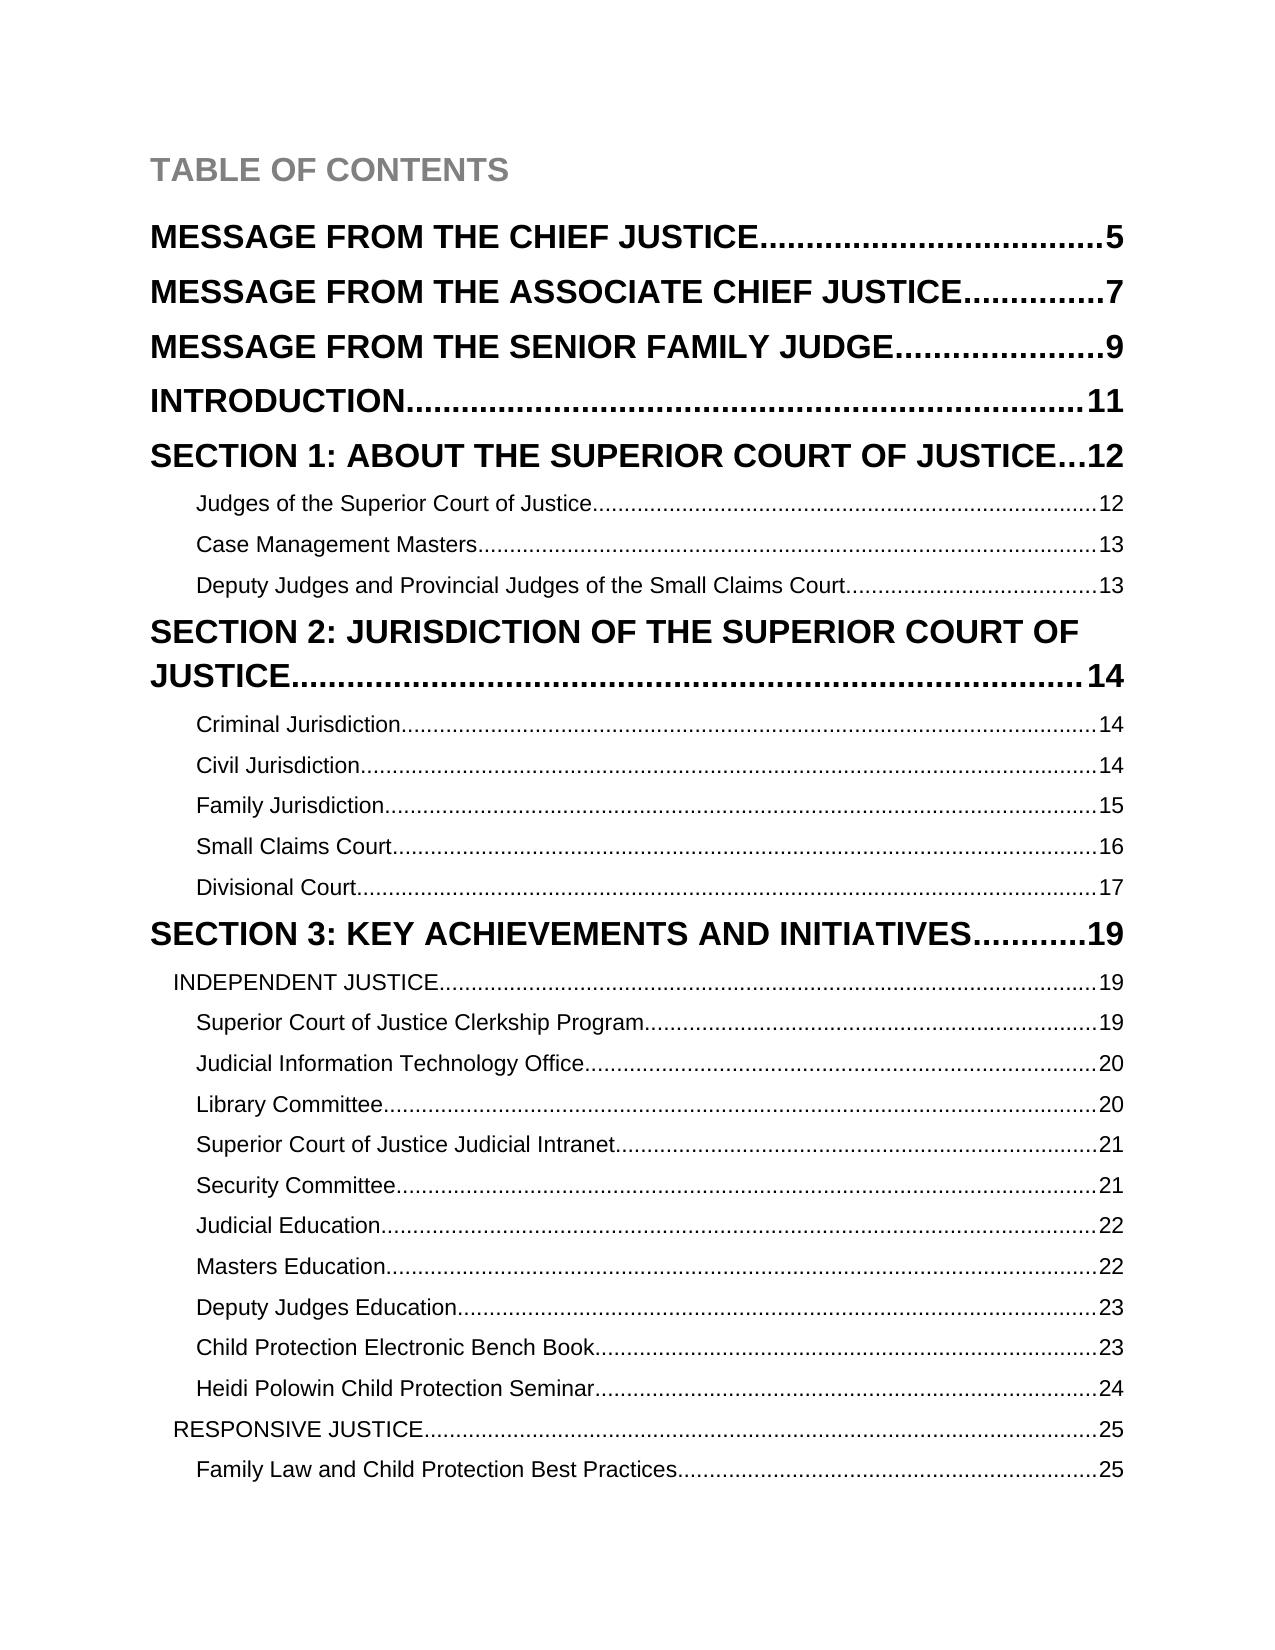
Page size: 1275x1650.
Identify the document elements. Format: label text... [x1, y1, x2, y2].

text Judicial Information Technology Office 20 [196, 1050, 1125, 1076]
text TABLE OF CONTENTS [150, 150, 1125, 188]
text Small Claims Court 16 [196, 833, 1125, 859]
text Criminal Jurisdiction 14 [196, 711, 1125, 737]
text Case Management Masters 13 [196, 531, 1125, 557]
text RESPONSIVE JUSTICE 25 [173, 1416, 1125, 1442]
text MESSAGE FROM THE ASSOCIATE CHIEF JUSTICE 7 [150, 272, 1125, 311]
text Child Protection Electronic Bench Book 23 [196, 1334, 1125, 1361]
text INDEPENDENT JUSTICE 19 [173, 969, 1125, 995]
text Judges of the Superior Court of Justice 12 [196, 490, 1125, 517]
text MESSAGE FROM THE CHIEF JUSTICE 5 [150, 217, 1125, 256]
text Judicial Education 22 [196, 1212, 1125, 1239]
text Masters Education 22 [196, 1253, 1125, 1279]
text Divisional Court 17 [196, 873, 1125, 900]
text Civil Jurisdiction 14 [196, 752, 1125, 778]
text INTRODUCTION 11 [150, 381, 1125, 420]
text MESSAGE FROM THE SENIOR FAMILY JUDGE 9 [150, 327, 1125, 365]
text Family Jurisdiction 15 [196, 792, 1125, 819]
text SECTION 1: ABOUT THE SUPERIOR COURT OF JUSTICE 12 [150, 436, 1125, 474]
text Library Committee 20 [196, 1091, 1125, 1117]
text SECTION 3: KEY ACHIEVEMENTS AND INITIATIVES 19 [150, 914, 1125, 953]
text Deputy Judges Education 23 [196, 1294, 1125, 1320]
text Superior Court of Justice Clerkship Program 19 [196, 1009, 1125, 1036]
text Heidi Polowin Child Protection Seminar 24 [196, 1375, 1125, 1401]
text Family Law and Child Protection Best Practices 25 [196, 1456, 1125, 1483]
text Security Committee 21 [196, 1172, 1125, 1198]
text Deputy Judges and Provincial Judges of the Small Claims Court 13 [196, 572, 1125, 598]
text Superior Court of Justice Judicial Intranet 21 [196, 1131, 1125, 1158]
text SECTION 2: JURISDICTION OF THE SUPERIOR COURT OF JUSTICE 14 [150, 612, 1125, 695]
